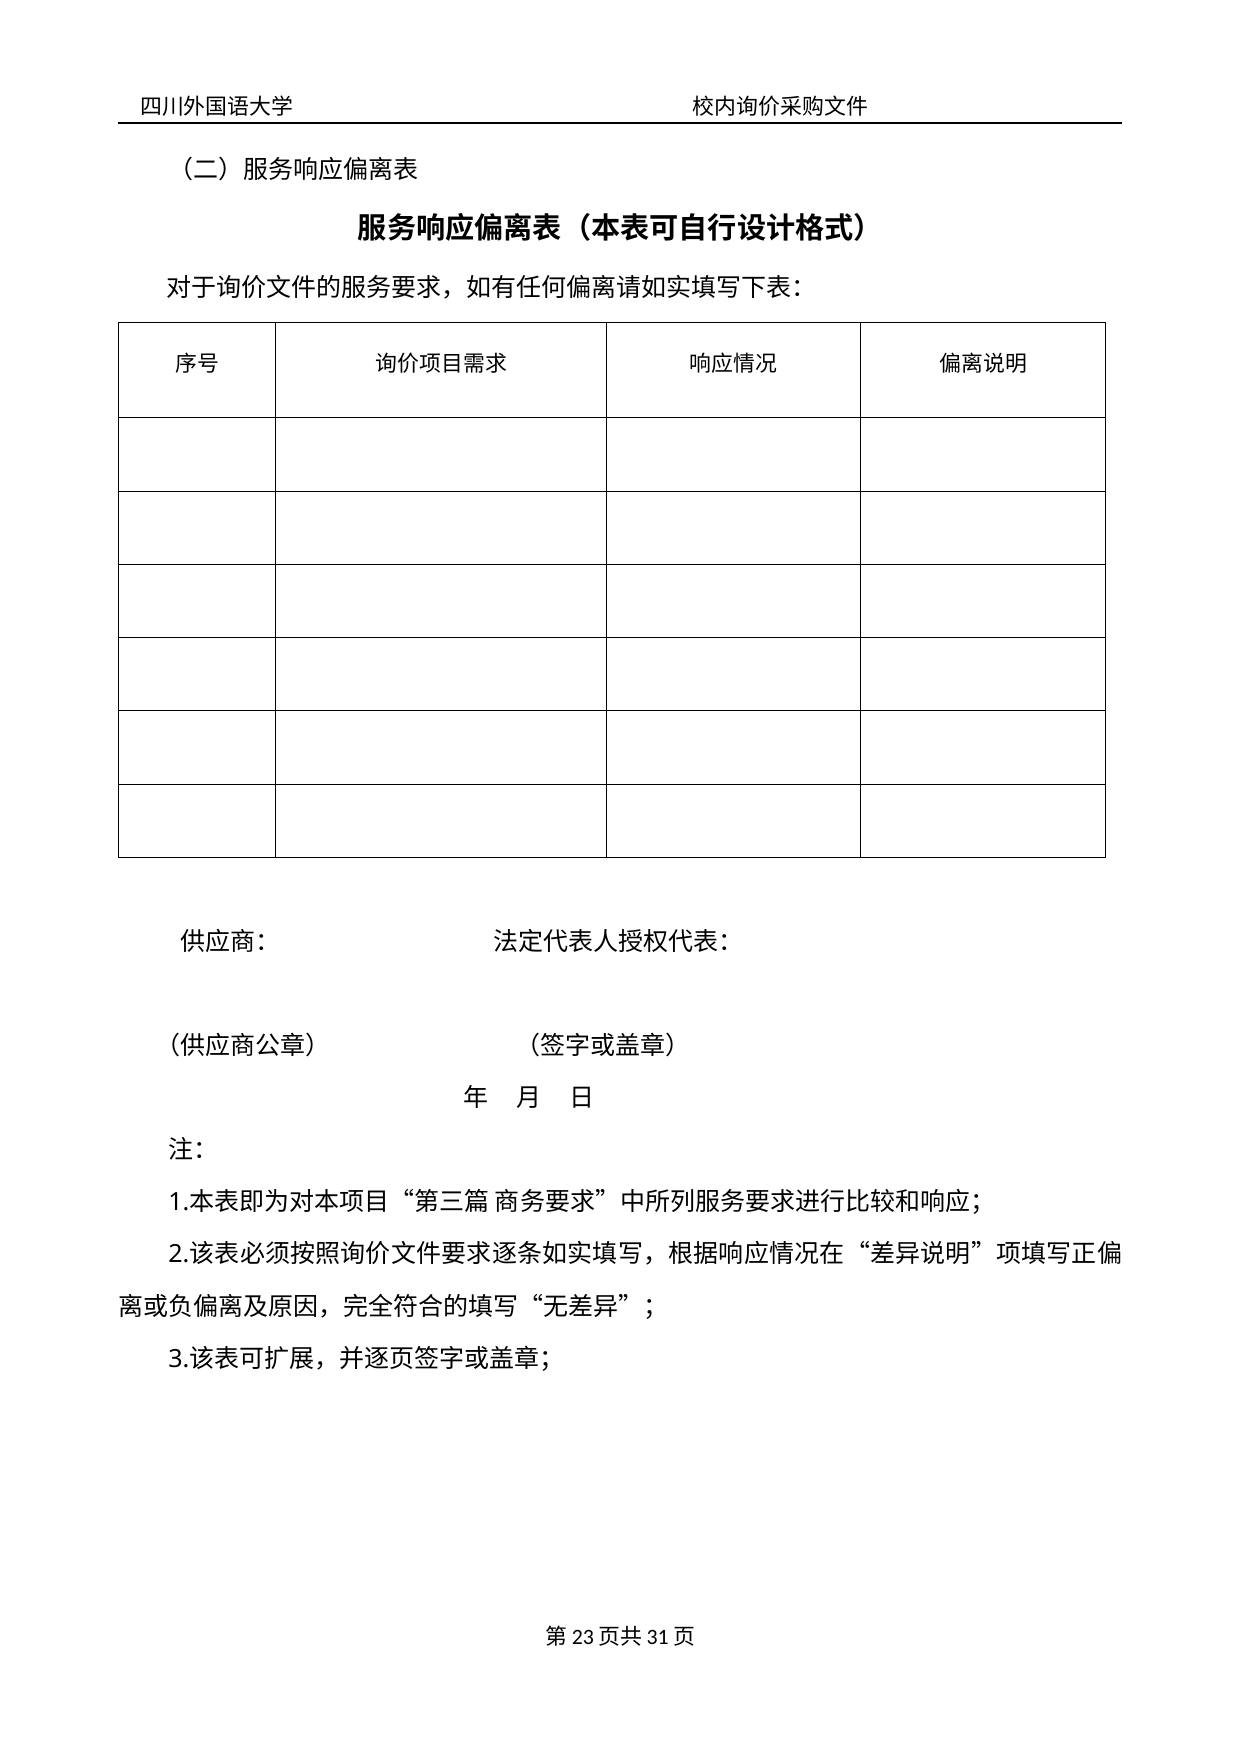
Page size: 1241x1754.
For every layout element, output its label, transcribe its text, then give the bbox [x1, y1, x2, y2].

text 供应商： 法定代表人授权代表： [118, 909, 1122, 961]
table_cell [119, 785, 275, 857]
table_cell [607, 711, 860, 783]
table_cell [861, 711, 1105, 783]
table_cell [276, 418, 606, 491]
text 1.本表即为对本项目“第三篇 商务要求”中所列服务要求进行比较和响应； [118, 1169, 1122, 1221]
table_cell [119, 565, 275, 637]
table_cell [607, 638, 860, 710]
text 3.该表可扩展，并逐页签字或盖章； [118, 1325, 1122, 1377]
table_cell [607, 492, 860, 564]
text 对于询价文件的服务要求，如有任何偏离请如实填写下表： [118, 268, 1122, 304]
table_header 询价项目需求 [276, 323, 606, 417]
table_cell [119, 638, 275, 710]
text 注： [118, 1117, 1122, 1169]
table_cell [861, 492, 1105, 564]
table_cell [861, 565, 1105, 637]
table_cell [607, 565, 860, 637]
table_cell [861, 418, 1105, 491]
text 年 月 日 [118, 1065, 1122, 1117]
table_cell [276, 565, 606, 637]
table_cell [119, 711, 275, 783]
text （二）服务响应偏离表 [118, 150, 1122, 186]
text 2.该表必须按照询价文件要求逐条如实填写，根据响应情况在“差异说明”项填写正偏离或负偏离及原因，完全符合的填写“无差异”； [118, 1221, 1122, 1325]
table_cell [119, 492, 275, 564]
table_cell [276, 711, 606, 783]
table_cell [607, 418, 860, 491]
table_header 序号 [119, 323, 275, 417]
table_cell [861, 638, 1105, 710]
table_header 偏离说明 [861, 323, 1105, 417]
table_cell [607, 785, 860, 857]
table_header 响应情况 [607, 323, 860, 417]
table_cell [276, 492, 606, 564]
text （供应商公章） （签字或盖章） [118, 1013, 1122, 1065]
table_cell [276, 638, 606, 710]
table_cell [119, 418, 275, 491]
table_cell [861, 785, 1105, 857]
text 服务响应偏离表（本表可自行设计格式） [118, 204, 1122, 247]
table_cell [276, 785, 606, 857]
